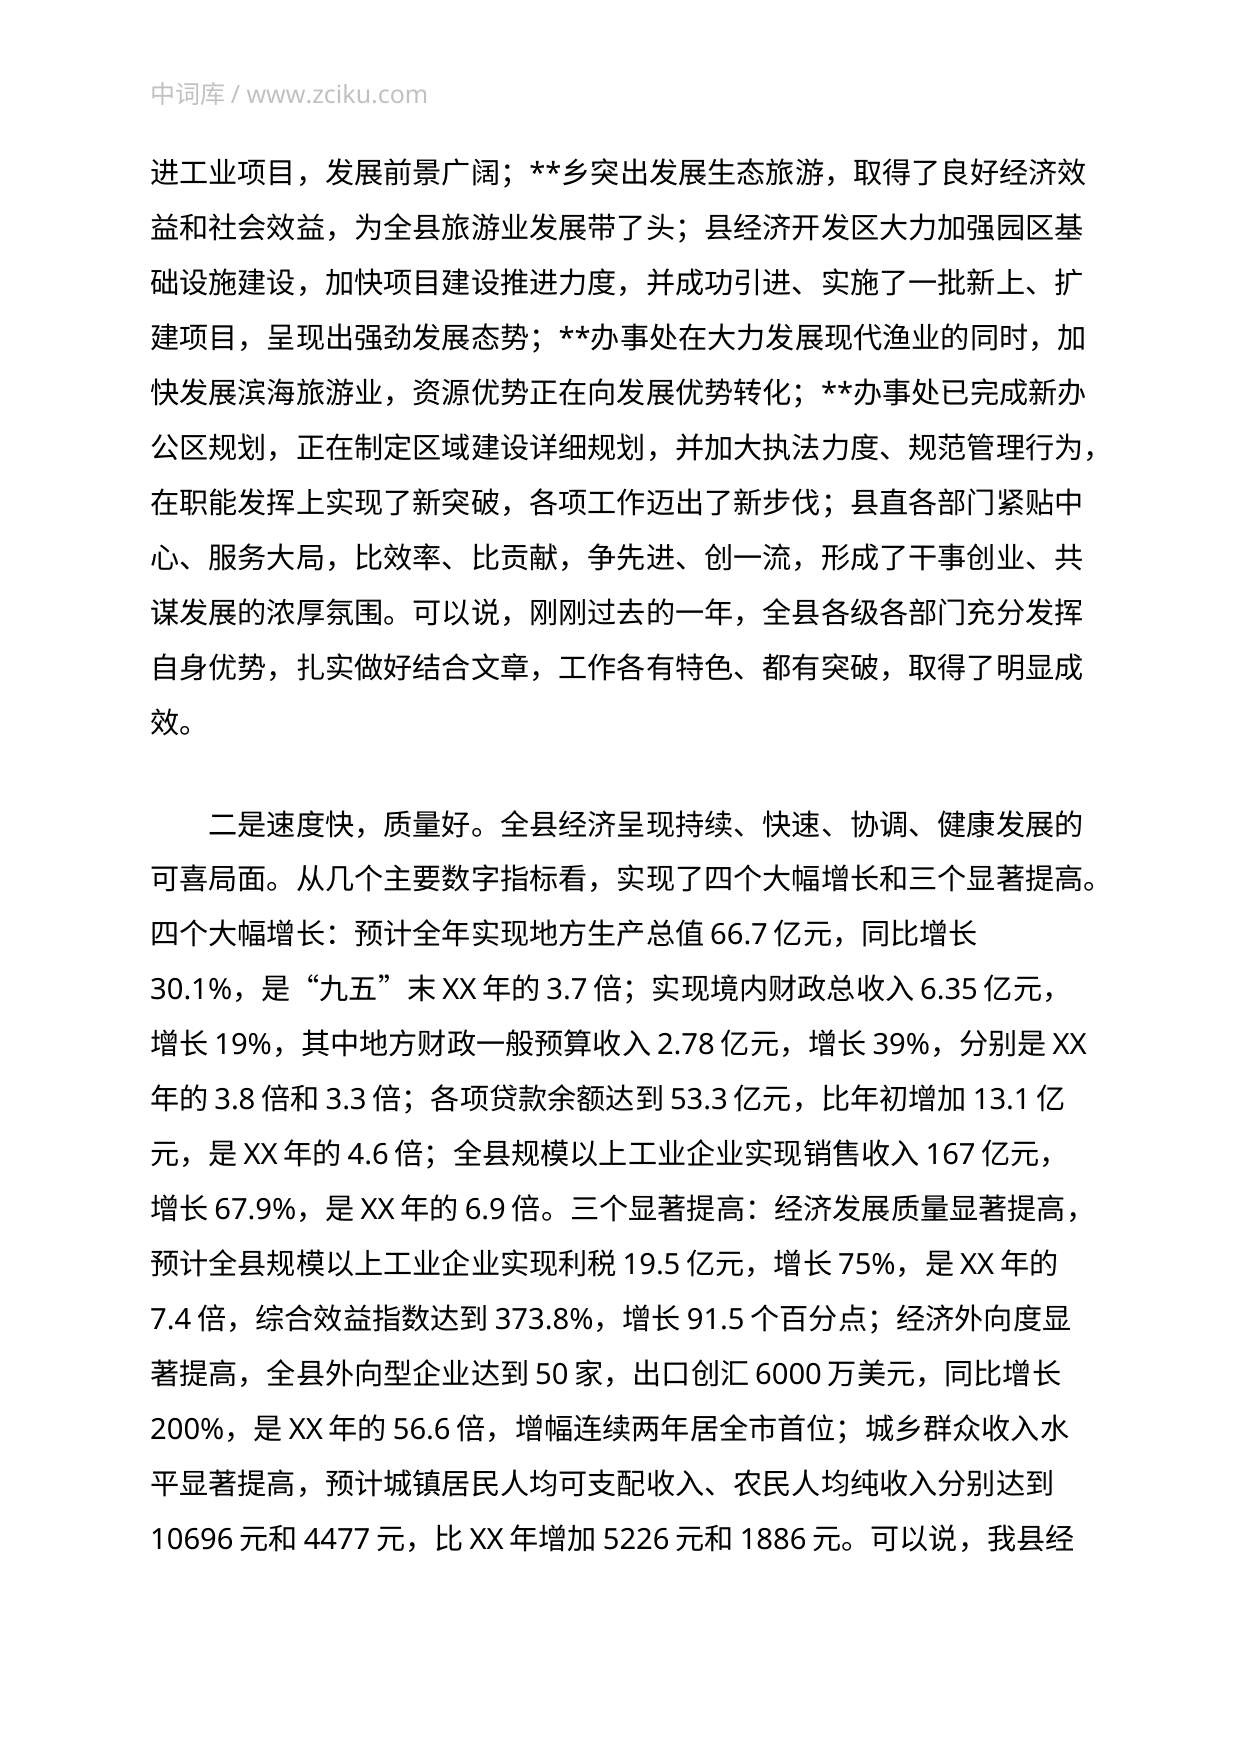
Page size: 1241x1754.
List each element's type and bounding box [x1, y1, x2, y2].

text [150, 150, 1090, 742]
text [150, 801, 1090, 1558]
